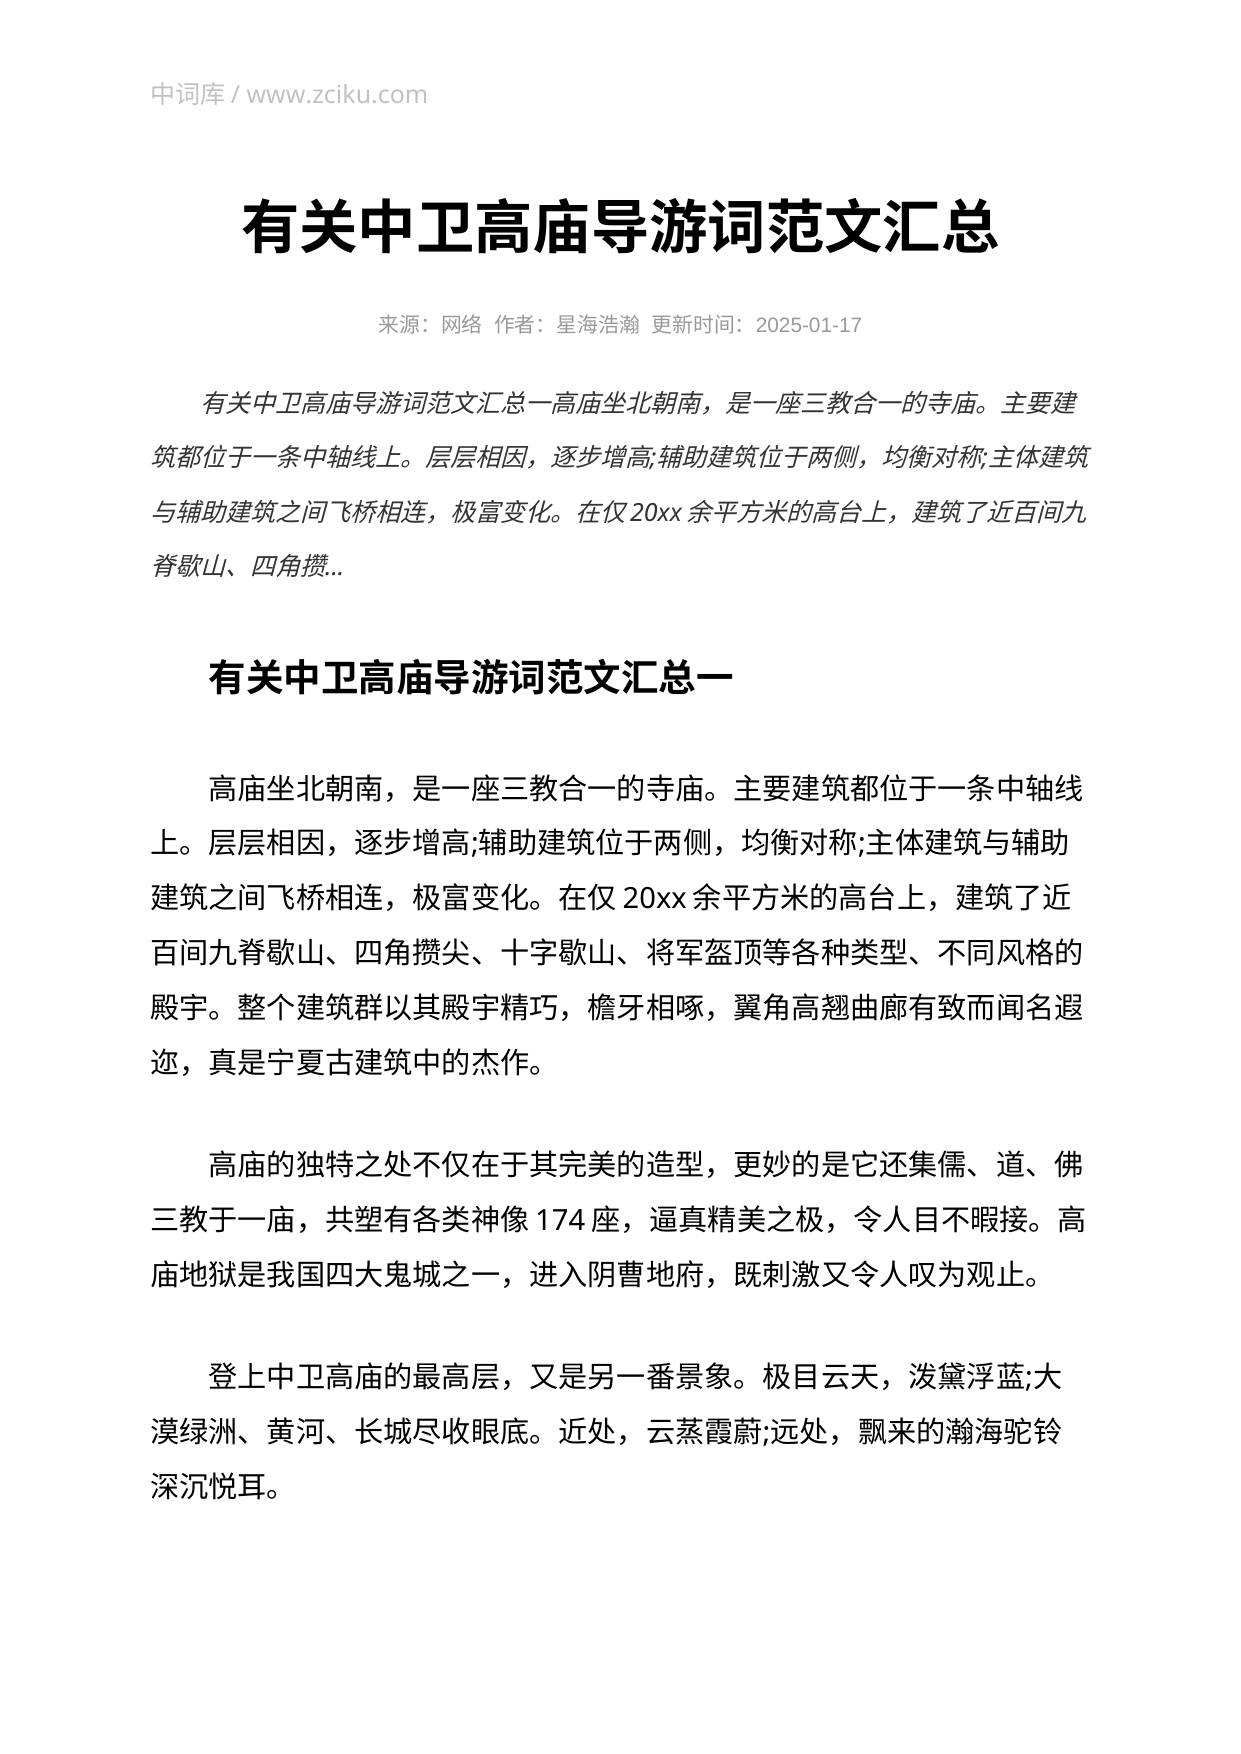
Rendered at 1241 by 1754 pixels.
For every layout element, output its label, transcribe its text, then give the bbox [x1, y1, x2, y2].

subtitle 有关中卫高庙导游词范文汇总 [150, 181, 1090, 266]
text 有关中卫高庙导游词范文汇总一高庙坐北朝南，是一座三教合一的寺庙。主要建筑都位于一条中轴线上。层层相因，逐步增高;辅助建筑位于两侧，均衡对称;主体建筑与辅助建筑之间飞桥相连，极富变化。在仅20xx余平方米的高台上，建筑了近百间九脊歇山、四角攒... [150, 383, 1090, 583]
text 来源：网络 作者：星海浩瀚 更新时间：2025-01-17 [150, 313, 1090, 337]
text 高庙的独特之处不仅在于其完美的造型，更妙的是它还集儒、道、佛三教于一庙，共塑有各类神像174座，逼真精美之极，令人目不暇接。高庙地狱是我国四大鬼城之一，进入阴曹地府，既刺激又令人叹为观止。 [150, 1142, 1090, 1294]
text 登上中卫高庙的最高层，又是另一番景象。极目云天，泼黛浮蓝;大漠绿洲、黄河、长城尽收眼底。近处，云蒸霞蔚;远处，飘来的瀚海驼铃深沉悦耳。 [150, 1353, 1090, 1506]
text 高庙坐北朝南，是一座三教合一的寺庙。主要建筑都位于一条中轴线上。层层相因，逐步增高;辅助建筑位于两侧，均衡对称;主体建筑与辅助建筑之间飞桥相连，极富变化。在仅20xx余平方米的高台上，建筑了近百间九脊歇山、四角攒尖、十字歇山、将军盔顶等各种类型、不同风格的殿宇。整个建筑群以其殿宇精巧，檐牙相啄，翼角高翘曲廊有致而闻名遐迩，真是宁夏古建筑中的杰作。 [150, 765, 1090, 1082]
text 有关中卫高庙导游词范文汇总一 [150, 648, 1090, 702]
